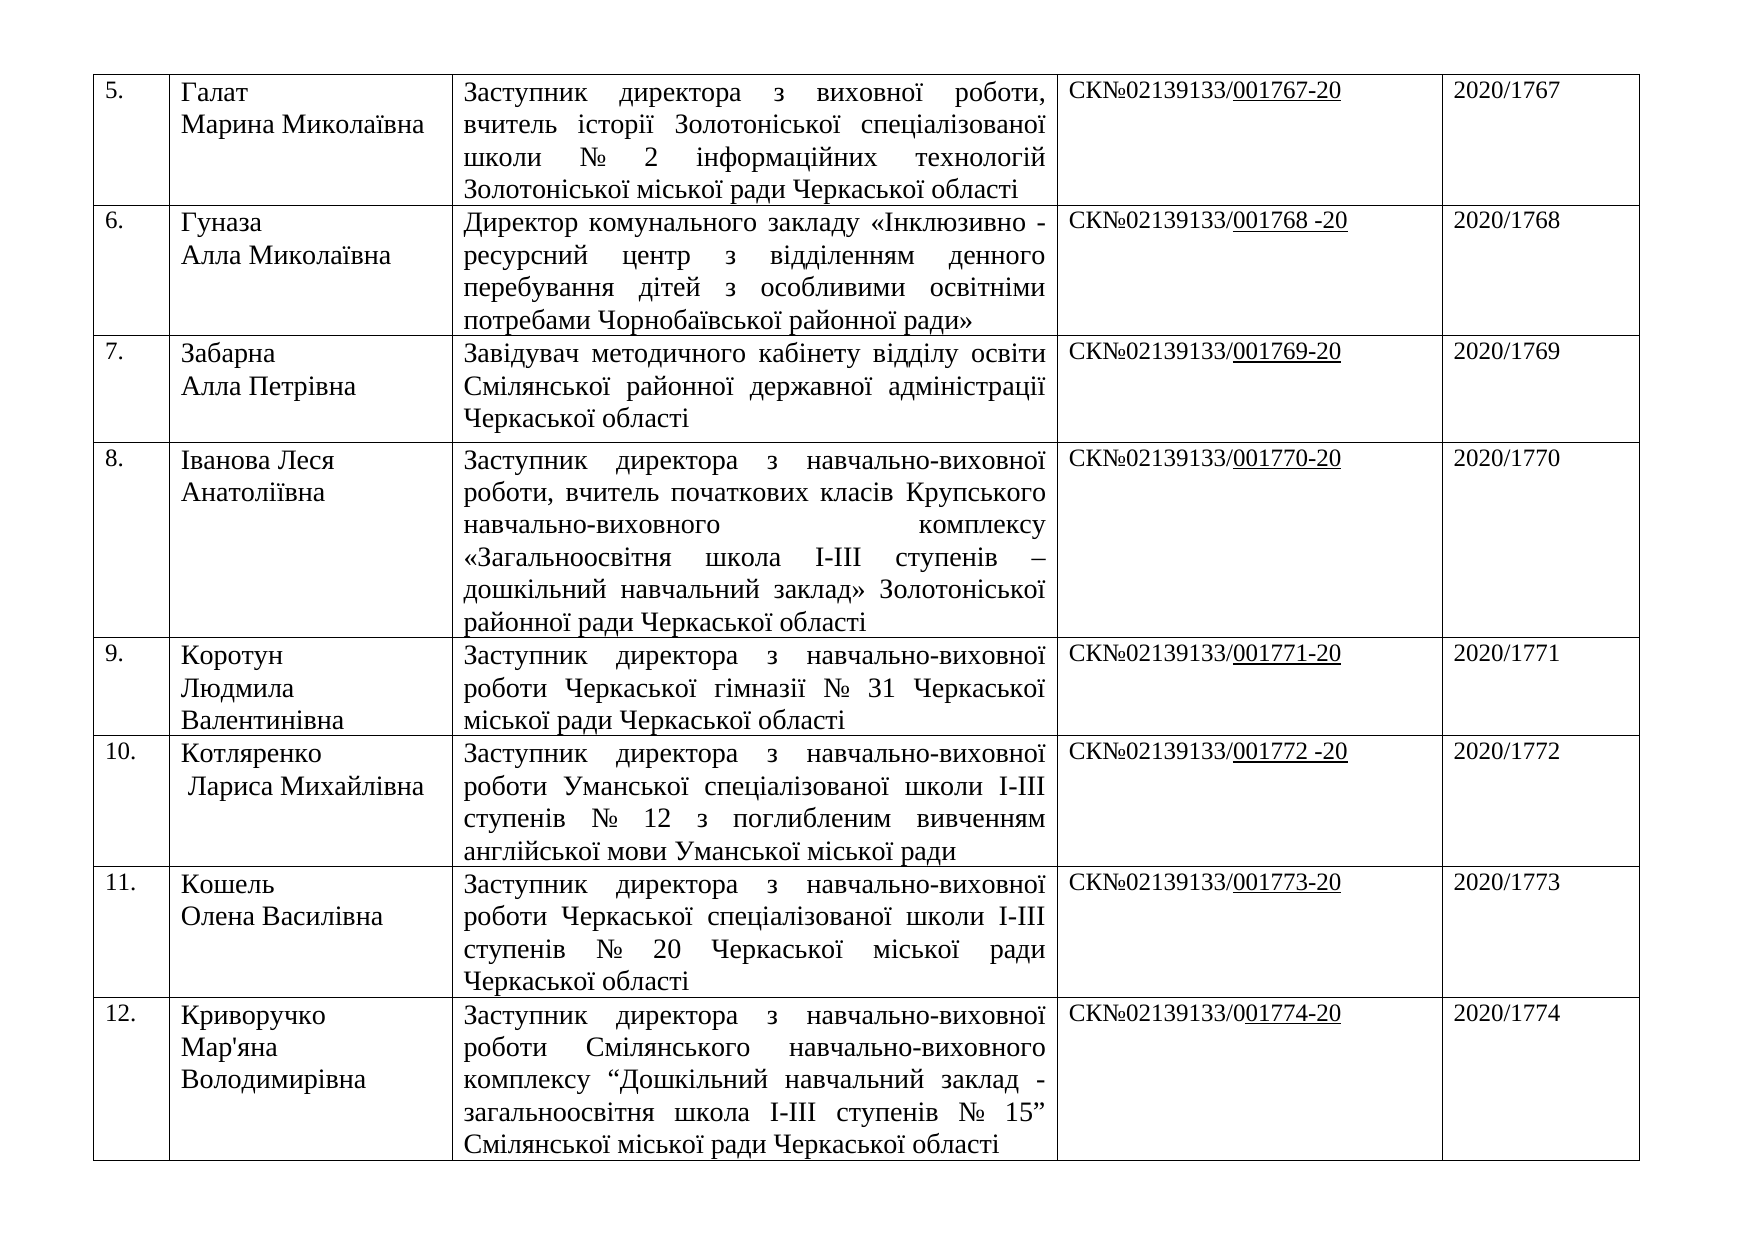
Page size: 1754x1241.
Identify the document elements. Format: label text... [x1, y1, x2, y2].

table_cell 2020/1771 [1443, 638, 1639, 735]
table_cell СК№02139133/001768 -20 [1058, 206, 1442, 335]
table_cell СК№02139133/001773-20 [1058, 867, 1442, 997]
table_cell [94, 206, 169, 335]
table_cell [94, 336, 169, 442]
table_cell 2020/1769 [1443, 336, 1639, 442]
table_cell Заступник директора з навчально-виховної роботи Смілянського навчально-виховного комплексу “Дошкільний навчальний заклад - загальноосвітня школа I-III ступенів № 15” Смілянської міської ради Черкаської області [453, 998, 1057, 1160]
table_cell Іванова Леся Анатоліївна [170, 443, 452, 637]
table_cell [94, 736, 169, 866]
table_cell 2020/1773 [1443, 867, 1639, 997]
table_cell [94, 638, 169, 735]
table_cell СК№02139133/001767-20 [1058, 75, 1442, 204]
table_cell Забарна Алла Петрівна [170, 336, 452, 442]
table_cell Кошель Олена Василівна [170, 867, 452, 997]
table_cell [94, 75, 169, 204]
table_cell Гуназа Алла Миколаївна [170, 206, 452, 335]
table_cell СК№02139133/001771-20 [1058, 638, 1442, 735]
table_cell СК№02139133/001769-20 [1058, 336, 1442, 442]
table_cell Заступник директора з навчально-виховної роботи, вчитель початкових класів Крупського навчально-виховного комплексу «Загальноосвітня школа І-ІІІ ступенів – дошкільний навчальний заклад» Золотоніської районної ради Черкаської області [453, 443, 1057, 637]
table_cell СК№02139133/001772 -20 [1058, 736, 1442, 866]
table_cell Криворучко Мар'яна Володимирівна [170, 998, 452, 1160]
table_cell [94, 998, 169, 1160]
table_cell [94, 867, 169, 997]
table_cell СК№02139133/001774-20 [1058, 998, 1442, 1160]
table_cell Котляренко Лариса Михайлівна [170, 736, 452, 866]
table_cell Заступник директора з навчально-виховної роботи Черкаської гімназії № 31 Черкаської міської ради Черкаської області [453, 638, 1057, 735]
table_cell 2020/1772 [1443, 736, 1639, 866]
table_cell Коротун Людмила Валентинівна [170, 638, 452, 735]
table_cell Заступник директора з навчально-виховної роботи Черкаської спеціалізованої школи І-ІІІ ступенів № 20 Черкаської міської ради Черкаської області [453, 867, 1057, 997]
table_cell [94, 443, 169, 637]
table_cell Заступник директора з навчально-виховної роботи Уманської спеціалізованої школи І-ІІІ ступенів № 12 з поглибленим вивченням англійської мови Уманської міської ради [453, 736, 1057, 866]
table_cell СК№02139133/001770-20 [1058, 443, 1442, 637]
table_cell 2020/1767 [1443, 75, 1639, 204]
table_cell 2020/1768 [1443, 206, 1639, 335]
table_cell 2020/1770 [1443, 443, 1639, 637]
table_cell Директор комунального закладу «Інклюзивно - ресурсний центр з відділенням денного перебування дітей з особливими освітніми потребами Чорнобаївської районної ради» [453, 206, 1057, 335]
table_cell Галат Марина Миколаївна [170, 75, 452, 204]
table_cell Заступник директора з виховної роботи, вчитель історії Золотоніської спеціалізованої школи № 2 інформаційних технологій Золотоніської міської ради Черкаської області [453, 75, 1057, 204]
table_cell Завідувач методичного кабінету відділу освіти Смілянської районної державної адміністрації Черкаської області [453, 336, 1057, 442]
table_cell 2020/1774 [1443, 998, 1639, 1160]
